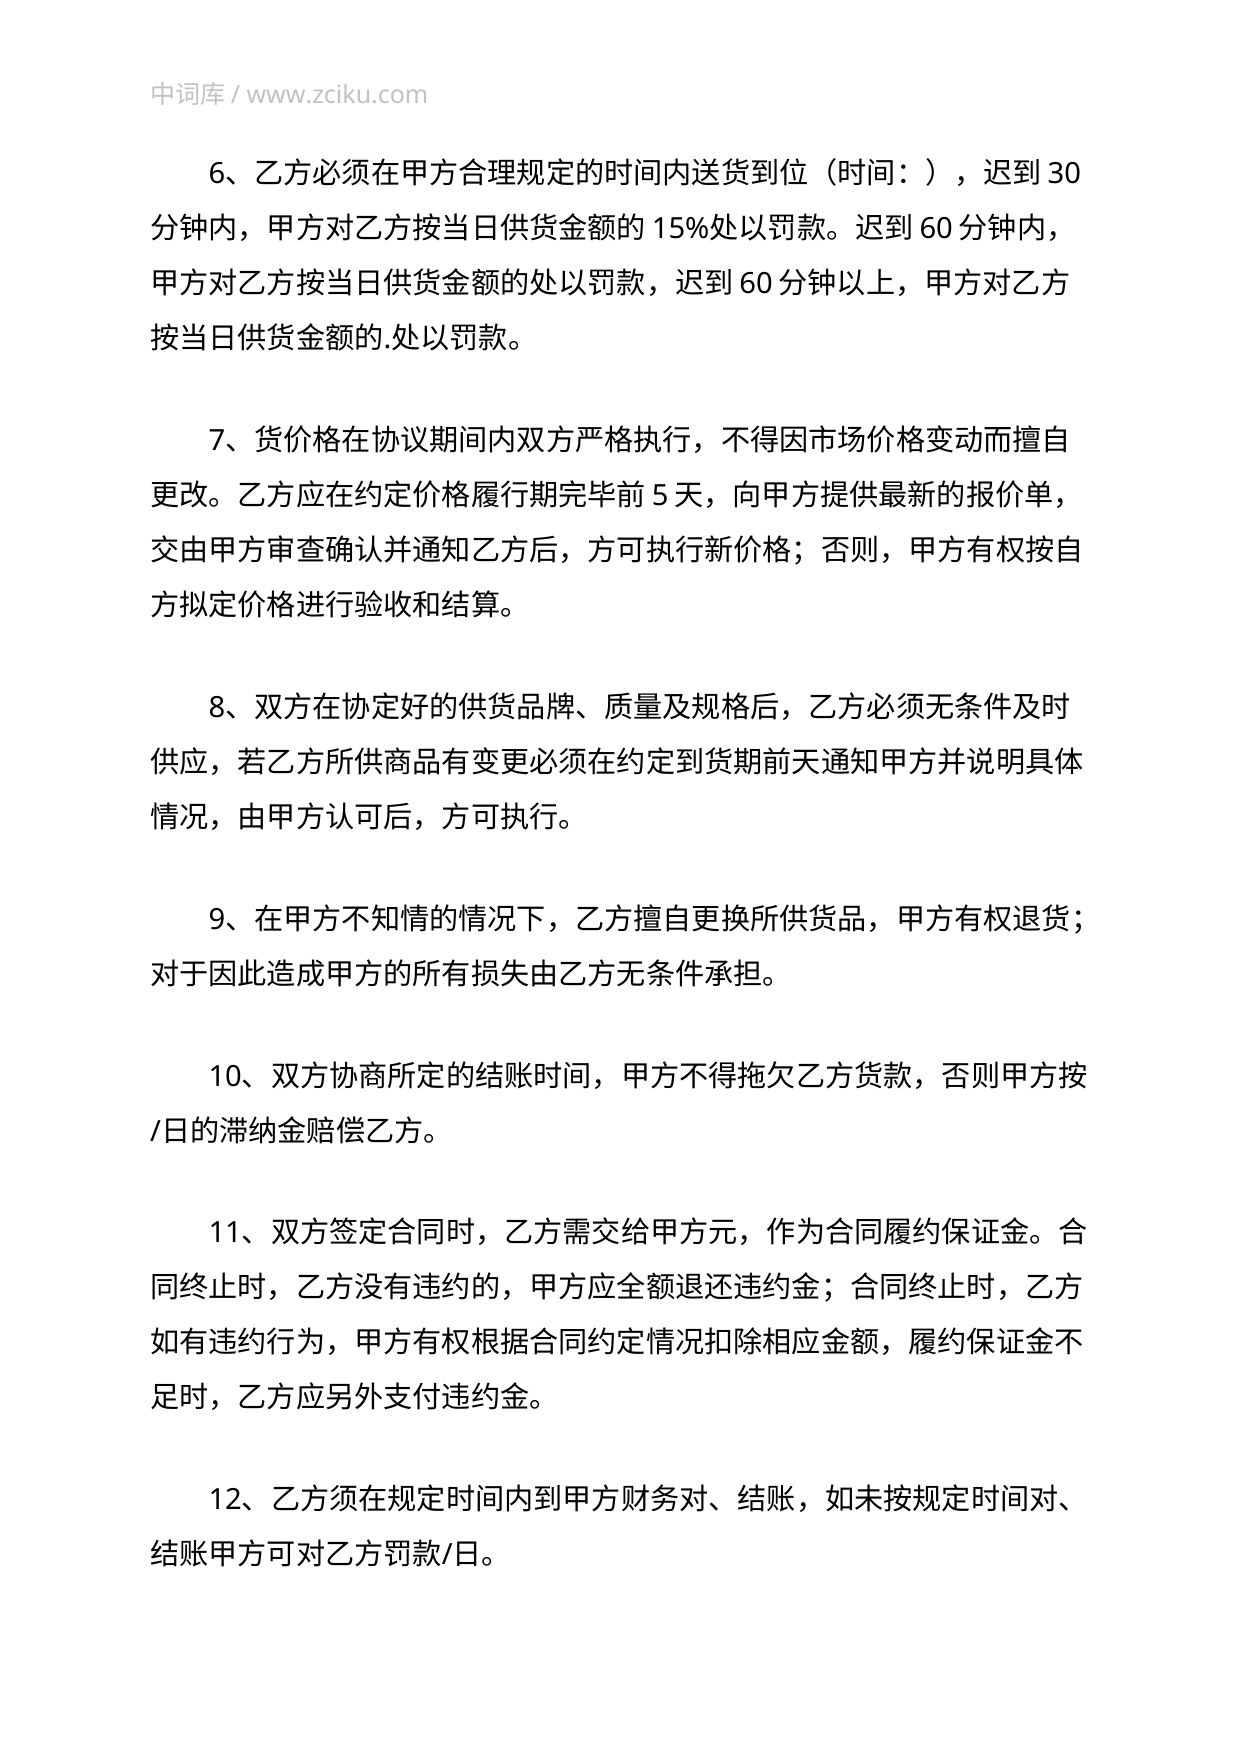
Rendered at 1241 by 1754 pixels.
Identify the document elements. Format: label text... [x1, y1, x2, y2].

text 8、双方在协定好的供货品牌、质量及规格后，乙方必须无条件及时供应，若乙方所供商品有变更必须在约定到货期前天通知甲方并说明具体情况，由甲方认可后，方可执行。 [150, 684, 1090, 836]
text 10、双方协商所定的结账时间，甲方不得拖欠乙方货款，否则甲方按/日的滞纳金赔偿乙方。 [150, 1052, 1090, 1149]
text 7、货价格在协议期间内双方严格执行，不得因市场价格变动而擅自更改。乙方应在约定价格履行期完毕前5天，向甲方提供最新的报价单，交由甲方审查确认并通知乙方后，方可执行新价格；否则，甲方有权按自方拟定价格进行验收和结算。 [150, 417, 1090, 624]
text 11、双方签定合同时，乙方需交给甲方元，作为合同履约保证金。合同终止时，乙方没有违约的，甲方应全额退还违约金；合同终止时，乙方如有违约行为，甲方有权根据合同约定情况扣除相应金额，履约保证金不足时，乙方应另外支付违约金。 [150, 1209, 1090, 1416]
text 6、乙方必须在甲方合理规定的时间内送货到位（时间：），迟到30分钟内，甲方对乙方按当日供货金额的15%处以罚款。迟到60分钟内，甲方对乙方按当日供货金额的处以罚款，迟到60分钟以上，甲方对乙方按当日供货金额的.处以罚款。 [150, 150, 1090, 357]
text 12、乙方须在规定时间内到甲方财务对、结账，如未按规定时间对、结账甲方可对乙方罚款/日。 [150, 1476, 1090, 1573]
text 9、在甲方不知情的情况下，乙方擅自更换所供货品，甲方有权退货；对于因此造成甲方的所有损失由乙方无条件承担。 [150, 895, 1090, 993]
